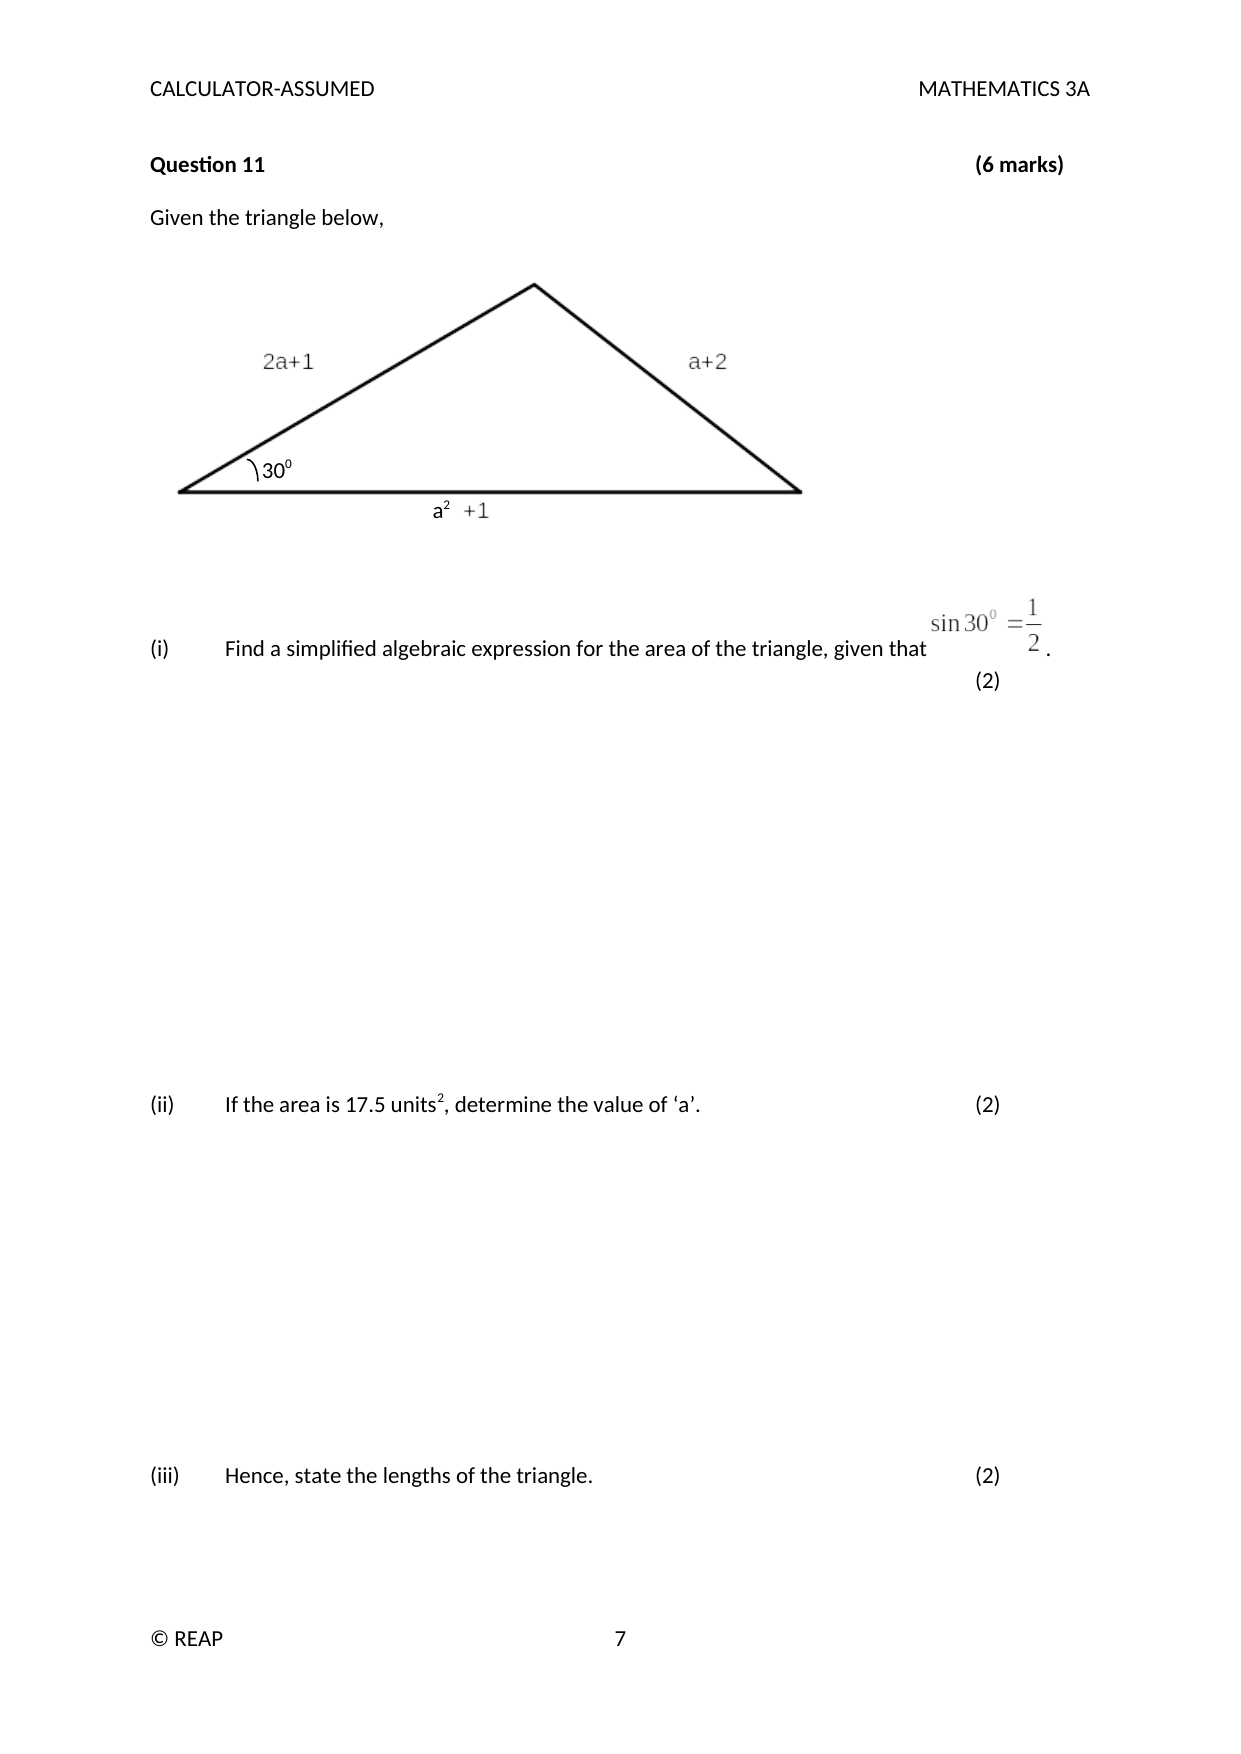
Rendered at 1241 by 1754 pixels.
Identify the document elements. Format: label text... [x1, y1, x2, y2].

text (ii) If the area is 17.5 units2, determine the value of ‘a’. (2) [150, 1090, 1090, 1118]
text (iii) Hence, state the lengths of the triangle. (2) [150, 1461, 1090, 1489]
text (i) Find a simplified algebraic expression for the area of the triangle, given that. (2) [150, 592, 1090, 694]
text Given the triangle below, [150, 203, 1090, 231]
text Question 11 (6 marks) [150, 150, 1090, 178]
